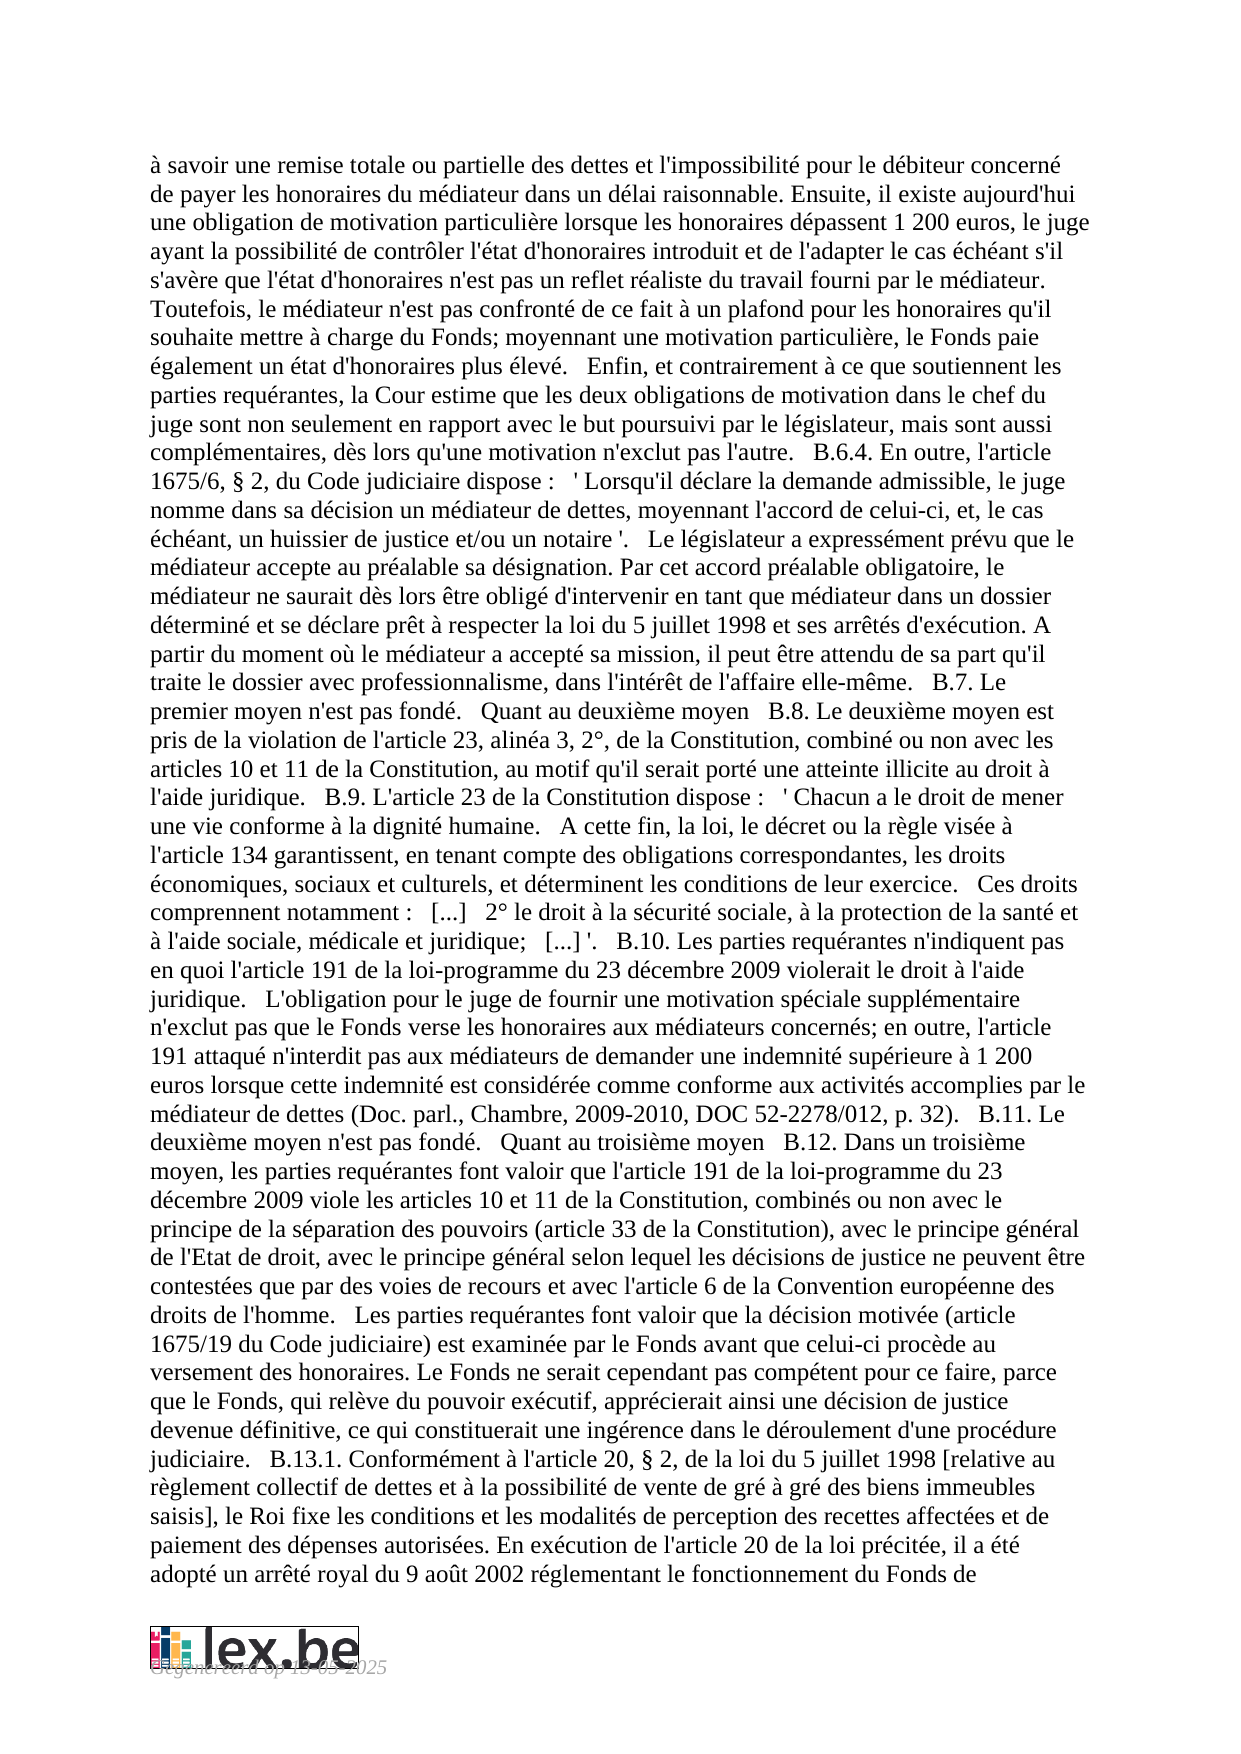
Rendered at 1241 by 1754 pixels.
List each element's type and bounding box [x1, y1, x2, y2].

picture [151, 1627, 358, 1668]
text [150, 150, 1090, 1587]
